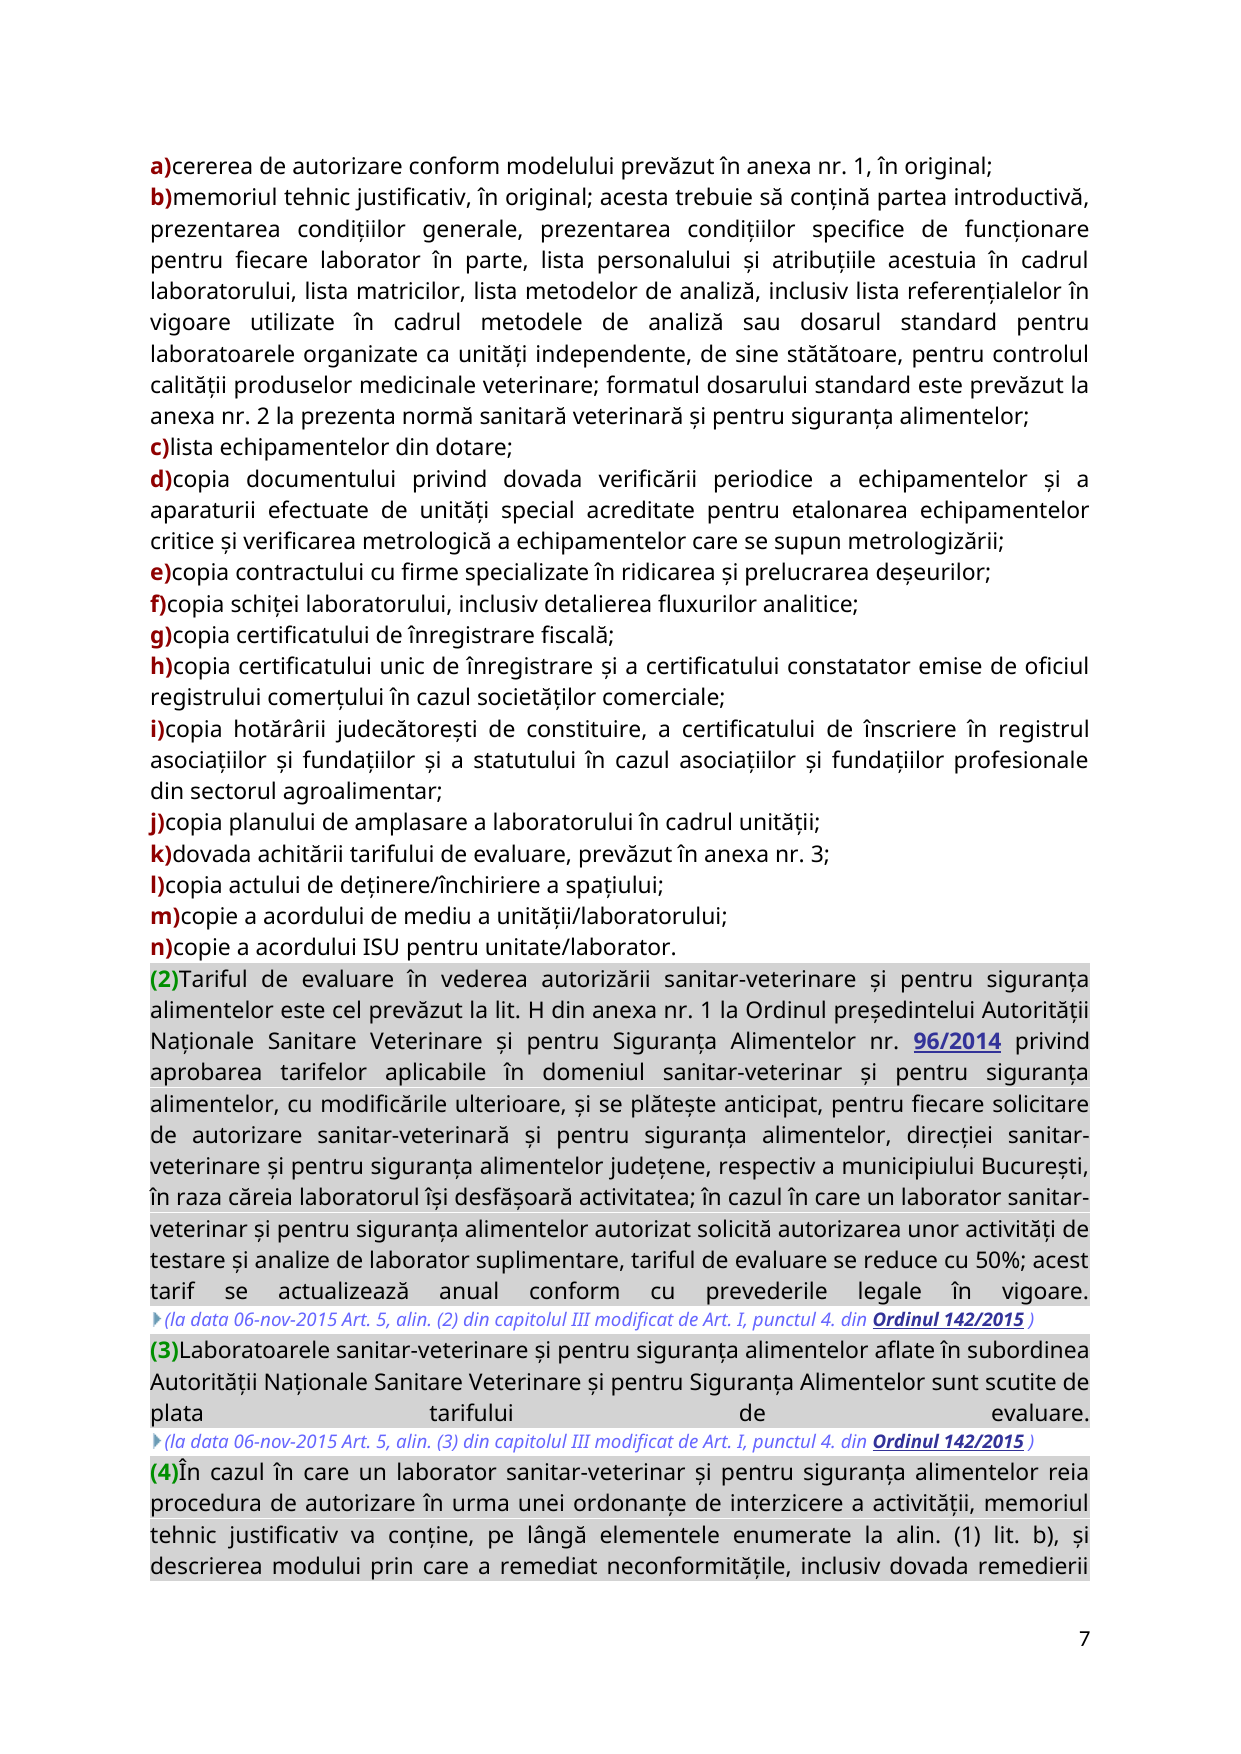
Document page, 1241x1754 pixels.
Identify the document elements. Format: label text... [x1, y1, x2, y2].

text i)copia hotărârii judecătoreşti de constituire, a certificatului de înscriere în registrul asociaţiilor şi fundaţiilor şi a statutului în cazul asociaţiilor şi fundaţiilor profesionale din sectorul agroalimentar; [150, 712, 1090, 806]
text (3)Laboratoarele sanitar-veterinare şi pentru siguranţa alimentelor aflate în subordinea Autorităţii Naţionale Sanitare Veterinare şi pentru Siguranţa Alimentelor sunt scutite de plata tarifului de evaluare. (la data 06-nov-2015 Art. 5, alin. (3) din capitolul III modificat de Art. I, punctul 4. din Ordinul 142/2015 ) [150, 1428, 1090, 1456]
text c)lista echipamentelor din dotare; [150, 431, 1090, 462]
text n)copie a acordului ISU pentru unitate/laborator. [150, 931, 1090, 962]
text g)copia certificatului de înregistrare fiscală; [150, 619, 1090, 650]
text h)copia certificatului unic de înregistrare şi a certificatului constatator emise de oficiul registrului comerţului în cazul societăţilor comerciale; [150, 650, 1090, 712]
text j)copia planului de amplasare a laboratorului în cadrul unităţii; [150, 806, 1090, 837]
text b)memoriul tehnic justificativ, în original; acesta trebuie să conţină partea introductivă, prezentarea condiţiilor generale, prezentarea condiţiilor specifice de funcţionare pentru fiecare laborator în parte, lista personalului şi atribuţiile acestuia în cadrul laboratorului, lista matricilor, lista metodelor de analiză, inclusiv lista referenţialelor în vigoare utilizate în cadrul metodele de analiză sau dosarul standard pentru laboratoarele organizate ca unităţi independente, de sine stătătoare, pentru controlul calităţii produselor medicinale veterinare; formatul dosarului standard este prevăzut la anexa nr. 2 la prezenta normă sanitară veterinară şi pentru siguranţa alimentelor; [150, 181, 1090, 431]
picture [150, 1433, 164, 1449]
picture [150, 1312, 164, 1327]
text e)copia contractului cu firme specializate în ridicarea şi prelucrarea deşeurilor; [150, 556, 1090, 587]
text f)copia schiţei laboratorului, inclusiv detalierea fluxurilor analitice; [150, 587, 1090, 619]
text k)dovada achitării tarifului de evaluare, prevăzut în anexa nr. 3; [150, 837, 1090, 869]
text m)copie a acordului de mediu a unităţii/laboratorului; [150, 900, 1090, 931]
text l)copia actului de deţinere/închiriere a spaţiului; [150, 869, 1090, 900]
text d)copia documentului privind dovada verificării periodice a echipamentelor şi a aparaturii efectuate de unităţi special acreditate pentru etalonarea echipamentelor critice şi verificarea metrologică a echipamentelor care se supun metrologizării; [150, 462, 1090, 556]
text a)cererea de autorizare conform modelului prevăzut în anexa nr. 1, în original; [150, 150, 1090, 181]
